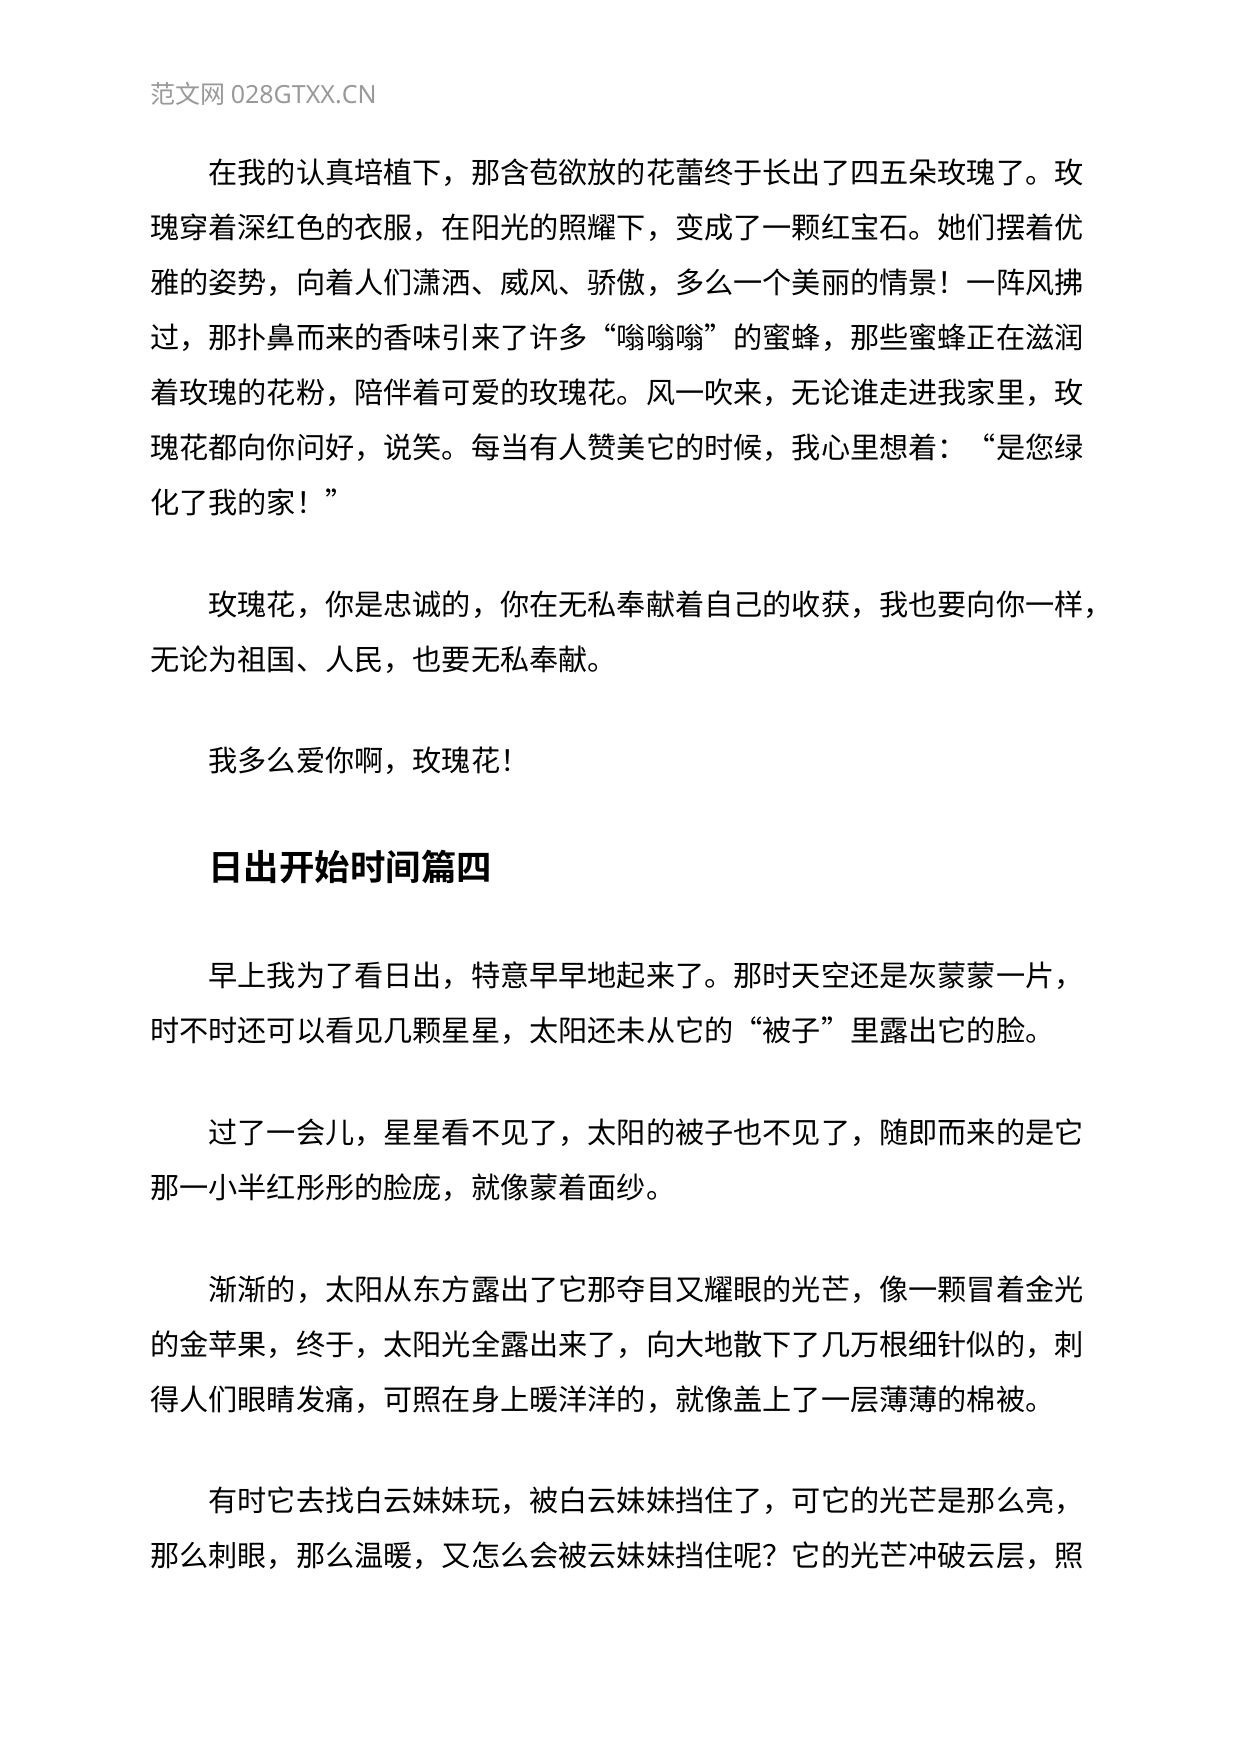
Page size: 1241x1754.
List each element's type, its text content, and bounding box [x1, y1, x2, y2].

text 早上我为了看日出，特意早早地起来了。那时天空还是灰蒙蒙一片，时不时还可以看见几颗星星，太阳还未从它的“被子”里露出它的脸。 [150, 953, 1090, 1050]
text 日出开始时间篇四 [150, 839, 1090, 891]
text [150, 1478, 1090, 1575]
text 渐渐的，太阳从东方露出了它那夺目又耀眼的光芒，像一颗冒着金光的金苹果，终于，太阳光全露出来了，向大地散下了几万根细针似的，刺得人们眼睛发痛，可照在身上暖洋洋的，就像盖上了一层薄薄的棉被。 [150, 1266, 1090, 1418]
text 我多么爱你啊，玫瑰花！ [150, 738, 1090, 780]
text 在我的认真培植下，那含苞欲放的花蕾终于长出了四五朵玫瑰了。玫瑰穿着深红色的衣服，在阳光的照耀下，变成了一颗红宝石。她们摆着优雅的姿势，向着人们潇洒、威风、骄傲，多么一个美丽的情景！一阵风拂过，那扑鼻而来的香味引来了许多“嗡嗡嗡”的蜜蜂，那些蜜蜂正在滋润着玫瑰的花粉，陪伴着可爱的玫瑰花。风一吹来，无论谁走进我家里，玫瑰花都向你问好，说笑。每当有人赞美它的时候，我心里想着：“是您绿化了我的家！” [150, 150, 1090, 522]
text 过了一会儿，星星看不见了，太阳的被子也不见了，随即而来的是它那一小半红彤彤的脸庞，就像蒙着面纱。 [150, 1110, 1090, 1207]
text 玫瑰花，你是忠诚的，你在无私奉献着自己的收获，我也要向你一样，无论为祖国、人民，也要无私奉献。 [150, 581, 1090, 678]
